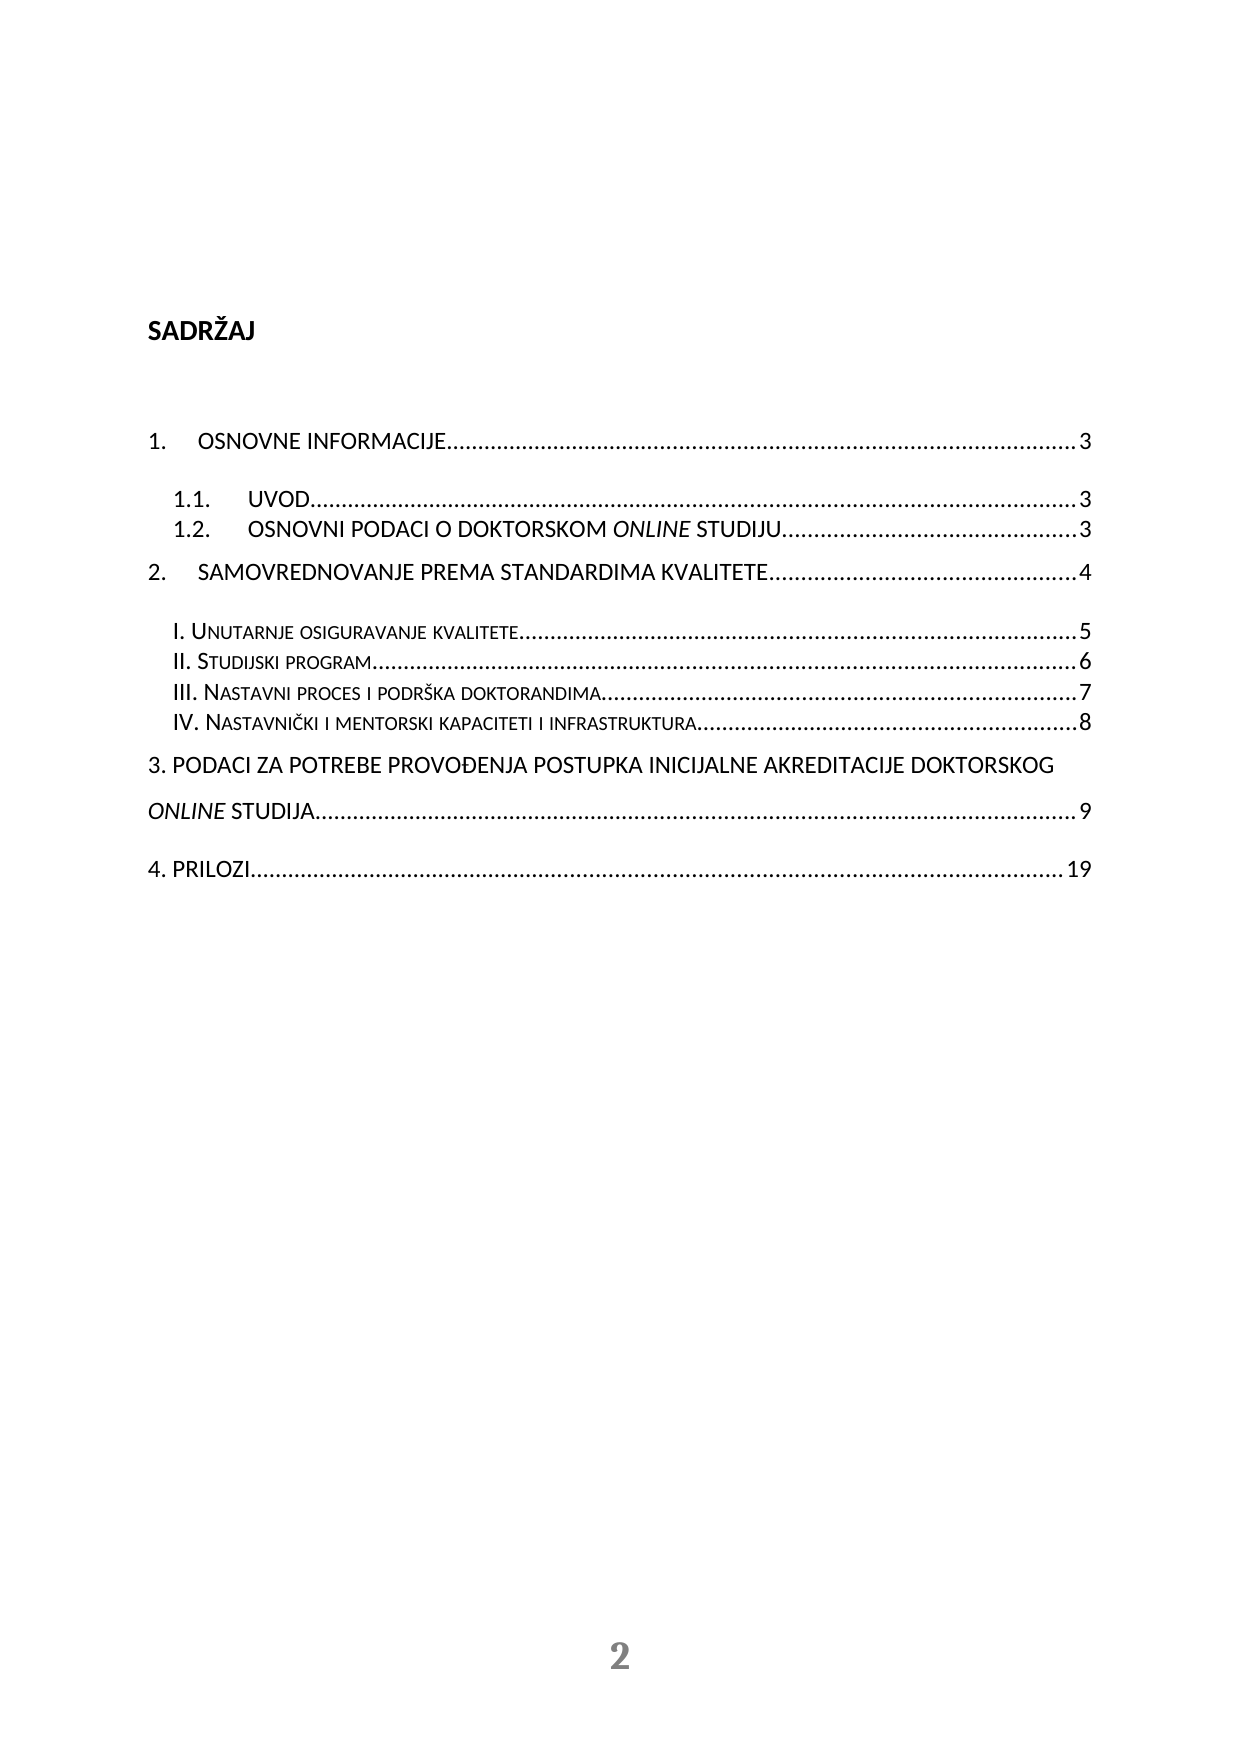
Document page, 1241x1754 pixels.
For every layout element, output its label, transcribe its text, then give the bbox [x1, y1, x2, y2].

text II. Studijski program 6 [173, 645, 1093, 676]
text III. Nastavni proces i podrška doktorandima 7 [173, 676, 1093, 706]
text I. Unutarnje osiguravanje kvalitete 5 [173, 615, 1093, 645]
text 1.1. UVOD 3 [173, 483, 1093, 513]
text 3. PODACI ZA POTREBE PROVOĐENJA POSTUPKA INICIJALNE AKREDITACIJE DOKTORSKOG ONLINE STUDIJA 9 [148, 749, 1093, 826]
text 2. SAMOVREDNOVANJE PREMA STANDARDIMA KVALITETE 4 [148, 557, 1093, 587]
text IV. Nastavnički i mentorski kapaciteti i infrastruktura 8 [173, 706, 1093, 737]
text 1.2. OSNOVNI PODACI O DOKTORSKOM ONLINE STUDIJU 3 [173, 513, 1093, 544]
text 1. OSNOVNE INFORMACIJE 3 [148, 425, 1093, 455]
text 4. PRILOZI 19 [148, 853, 1093, 884]
